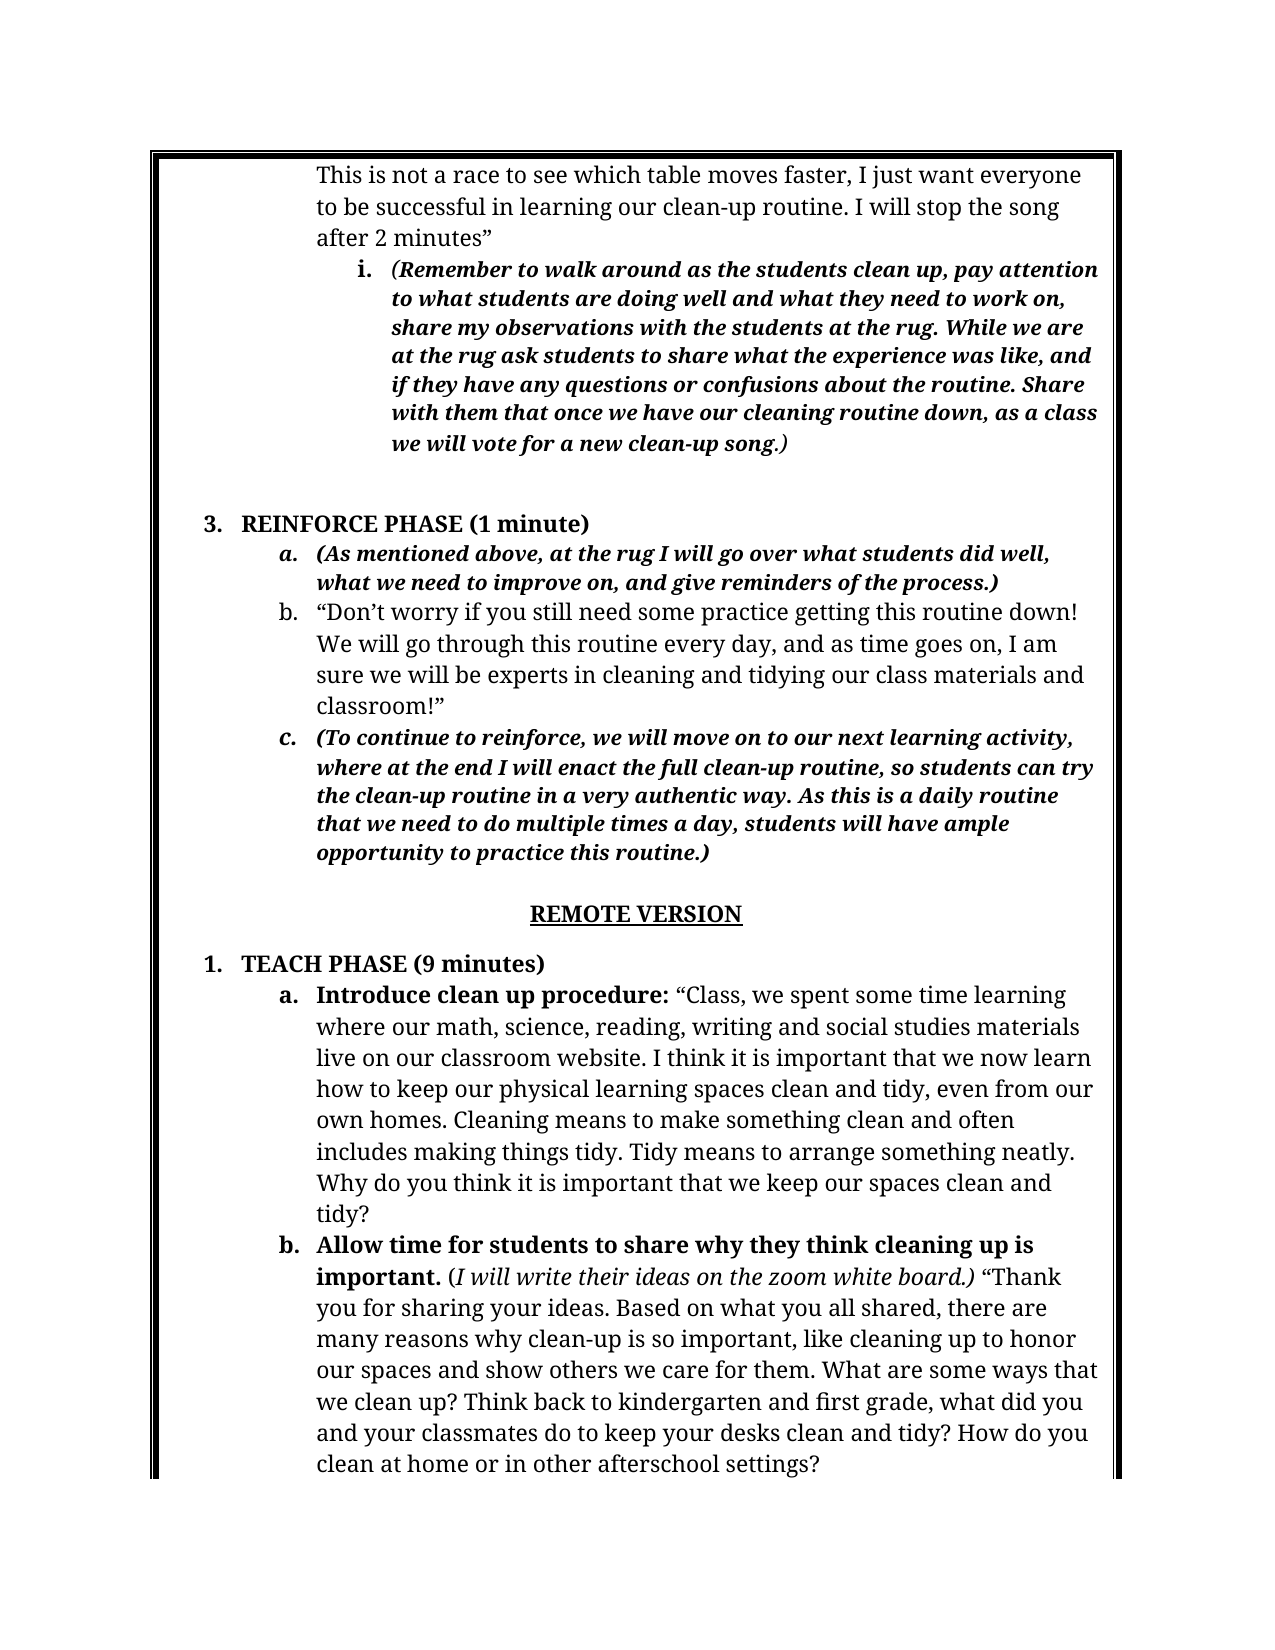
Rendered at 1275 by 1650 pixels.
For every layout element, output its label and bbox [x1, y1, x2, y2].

table_cell [159, 898, 1113, 1479]
table_header [159, 159, 1113, 898]
